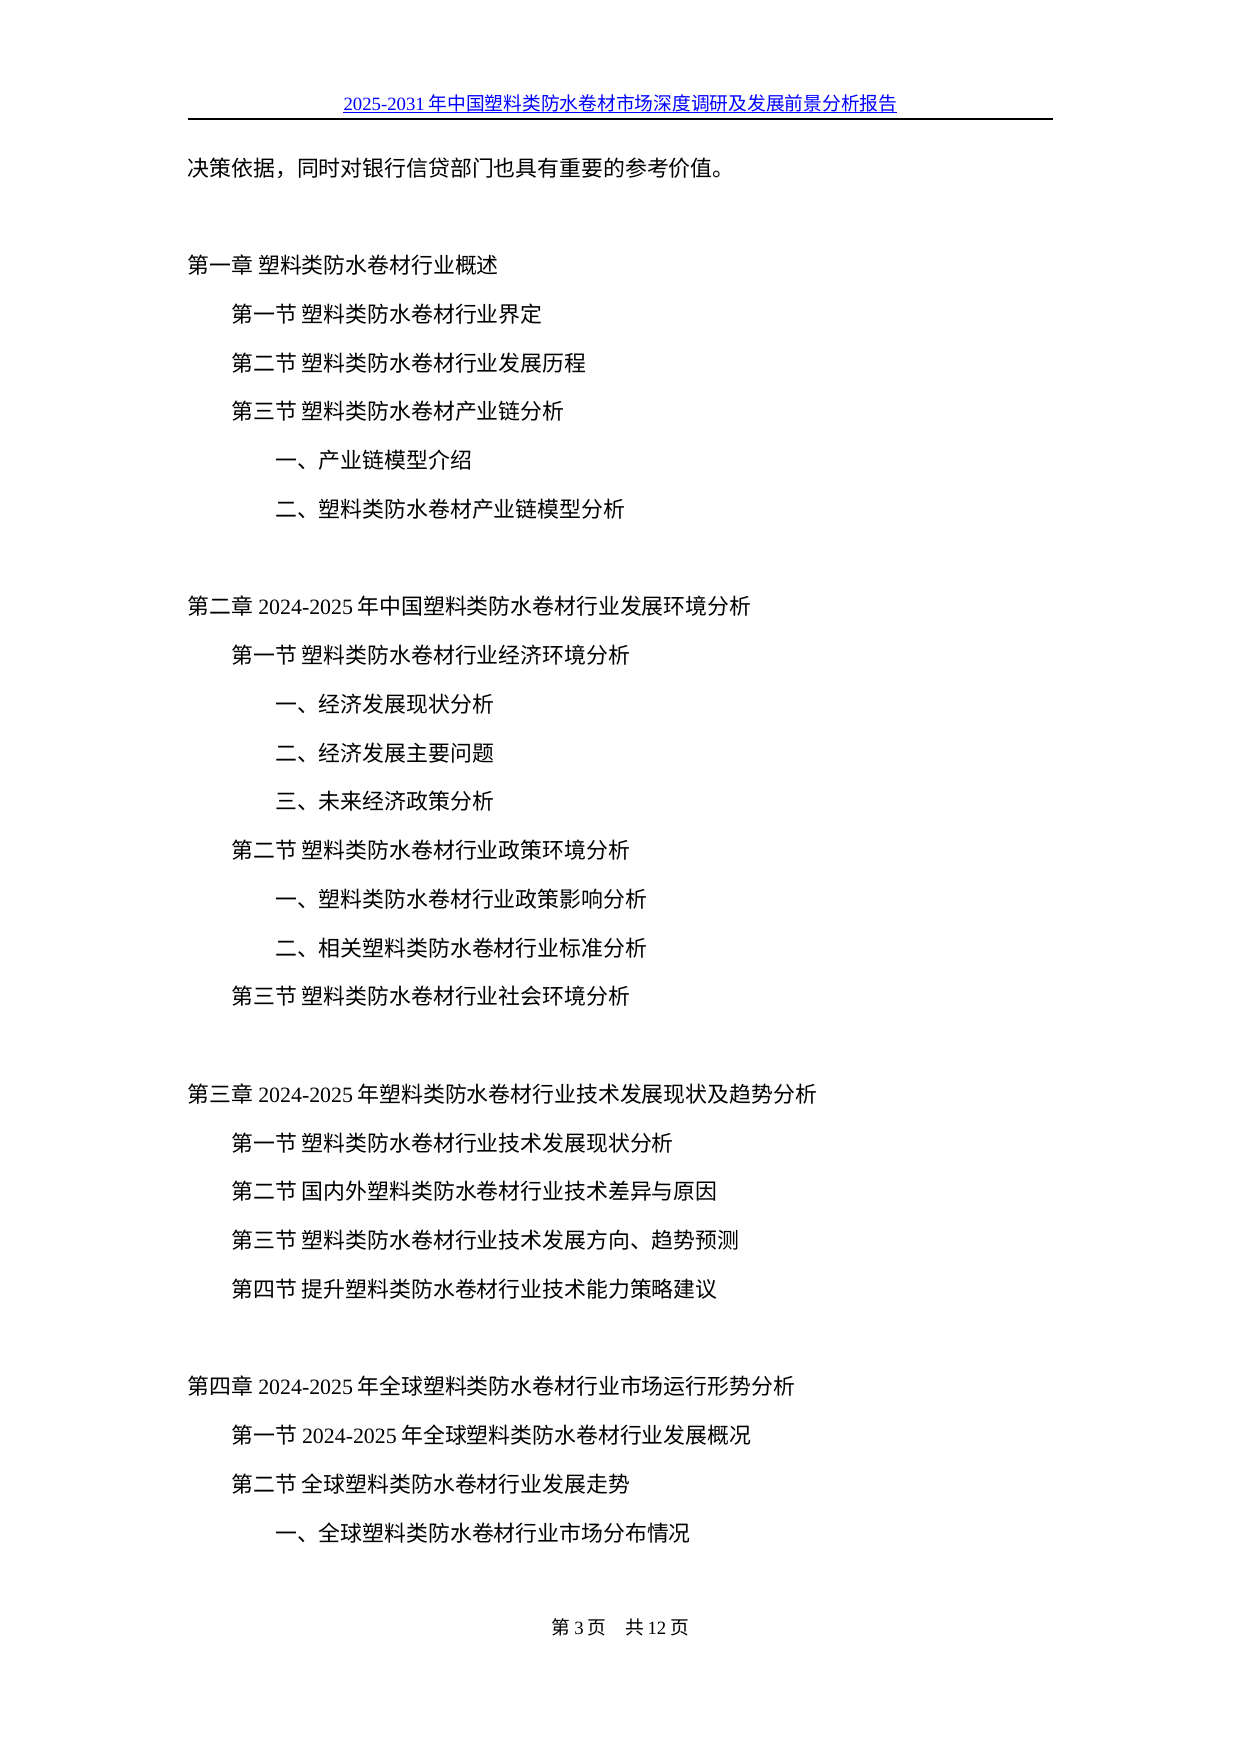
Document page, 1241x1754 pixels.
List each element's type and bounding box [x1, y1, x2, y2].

text [187, 150, 1053, 1548]
